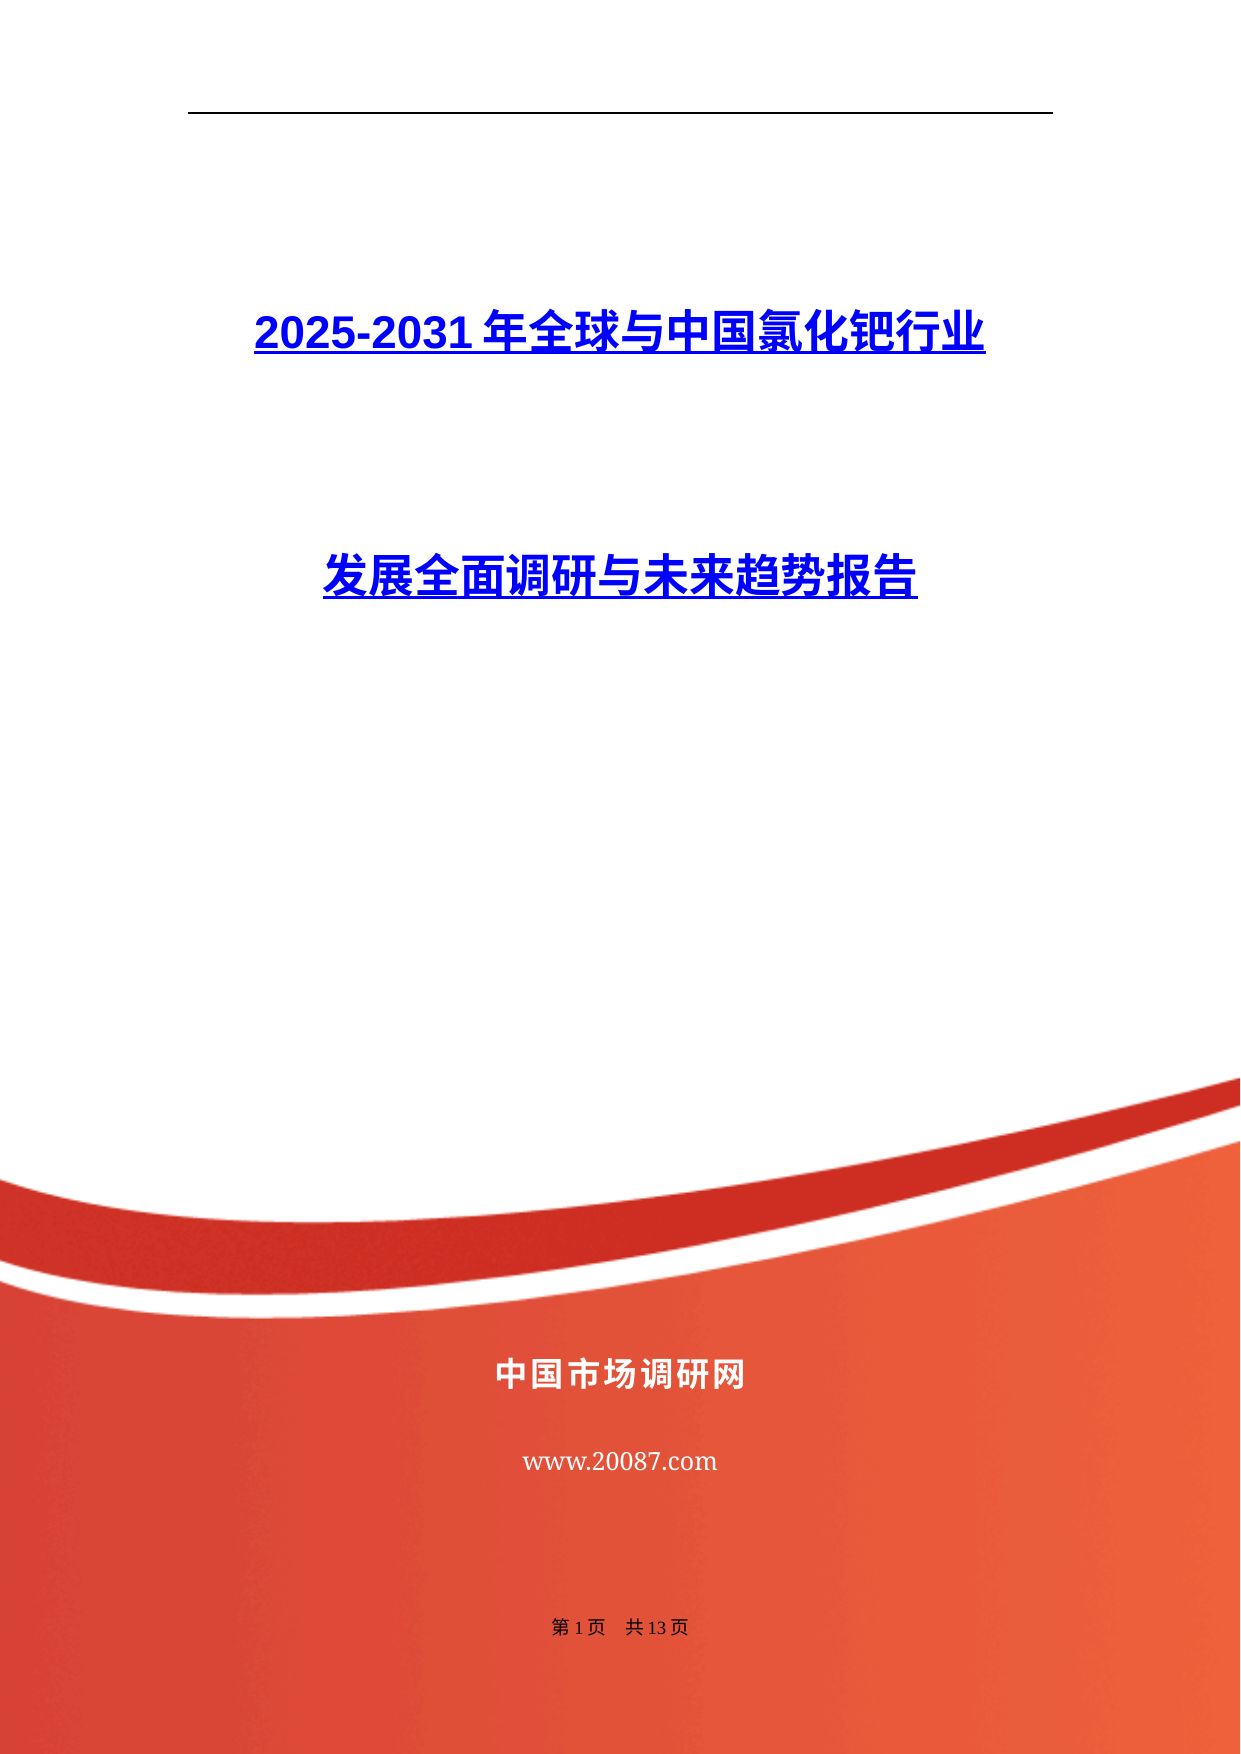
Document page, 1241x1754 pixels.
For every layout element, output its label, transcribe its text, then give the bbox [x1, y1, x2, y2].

text www.20087.com [187, 1428, 1053, 1493]
table_header 2025-2031年全球与中国氯化钯行业发展全面调研与未来趋势报告 [188, 207, 1053, 773]
subtitle 中国市场调研网 [187, 1339, 1053, 1404]
picture [0, 1006, 1241, 1754]
